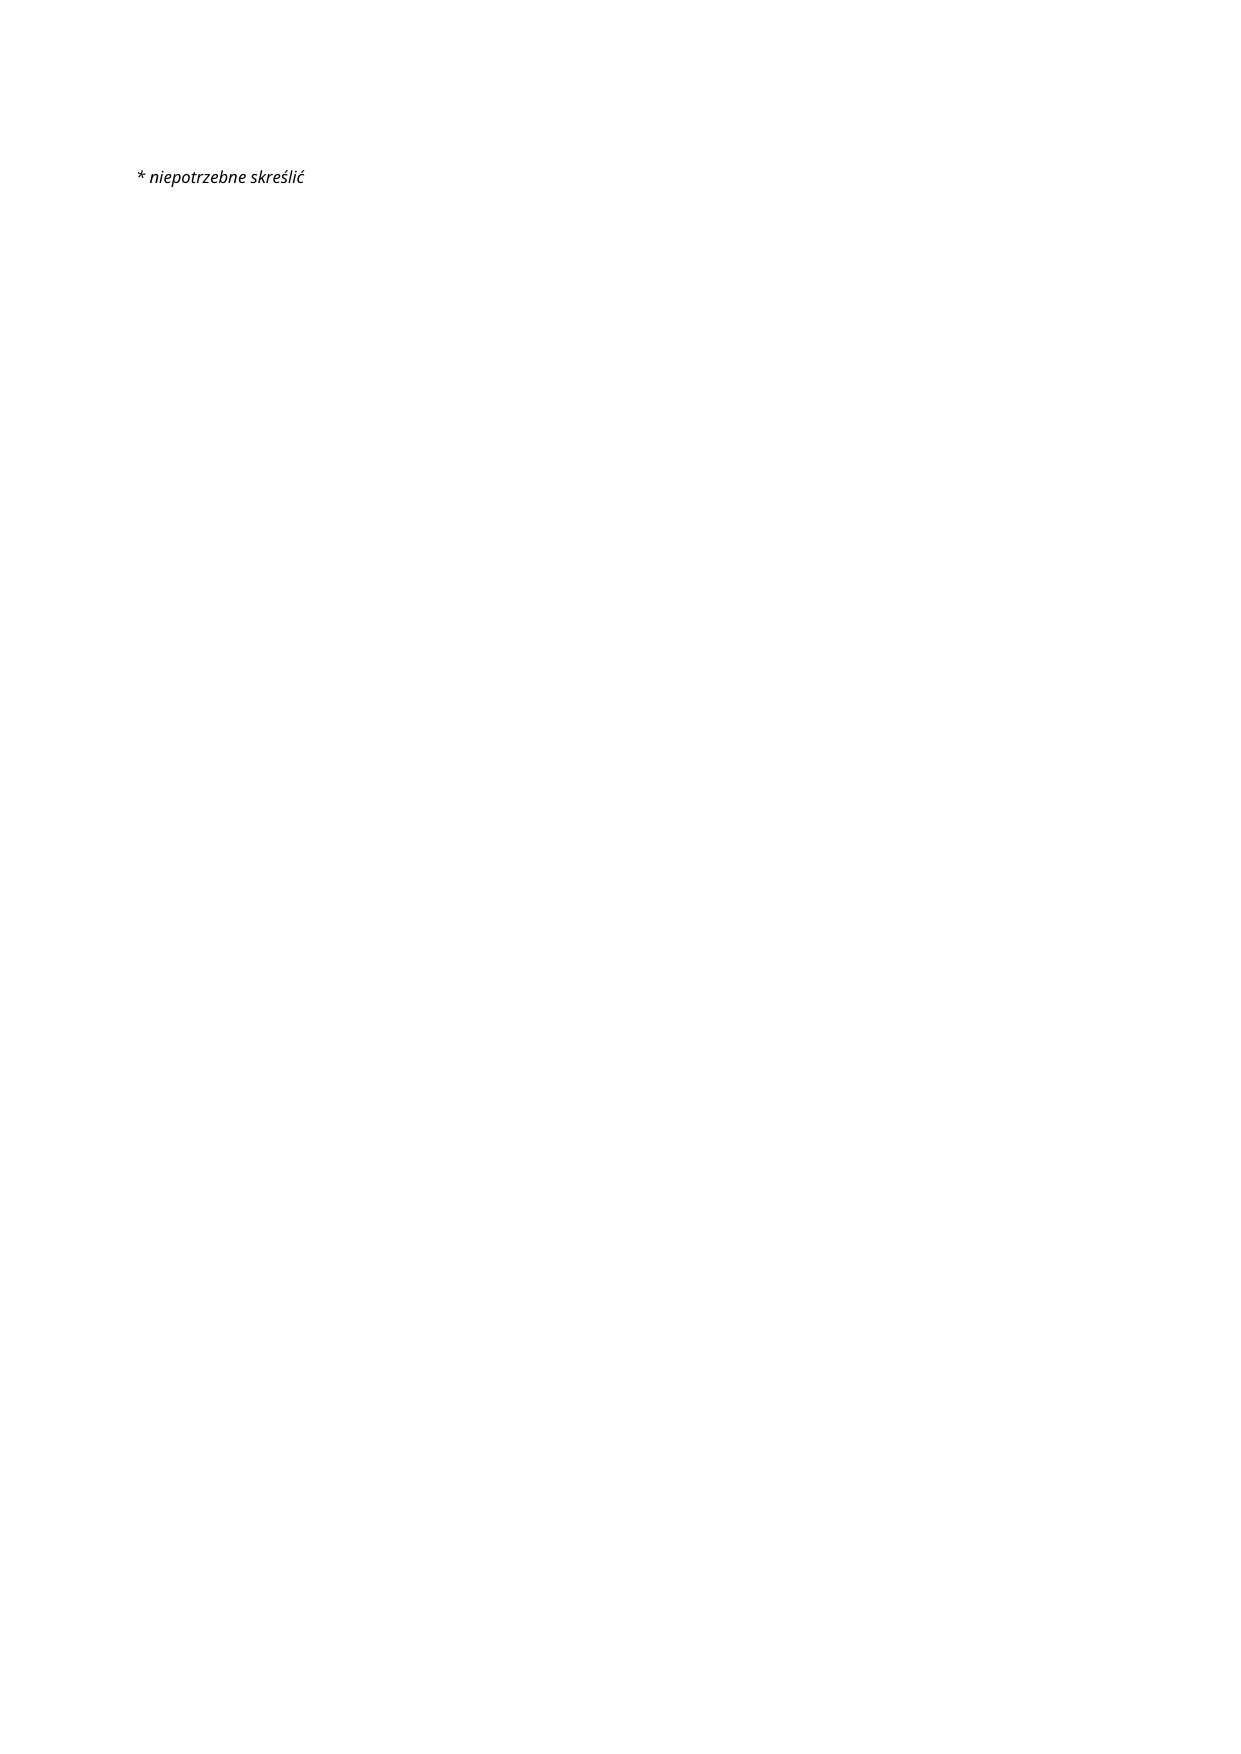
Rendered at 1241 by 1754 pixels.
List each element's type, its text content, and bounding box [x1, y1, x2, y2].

text * niepotrzebne skreślić [136, 166, 1104, 188]
